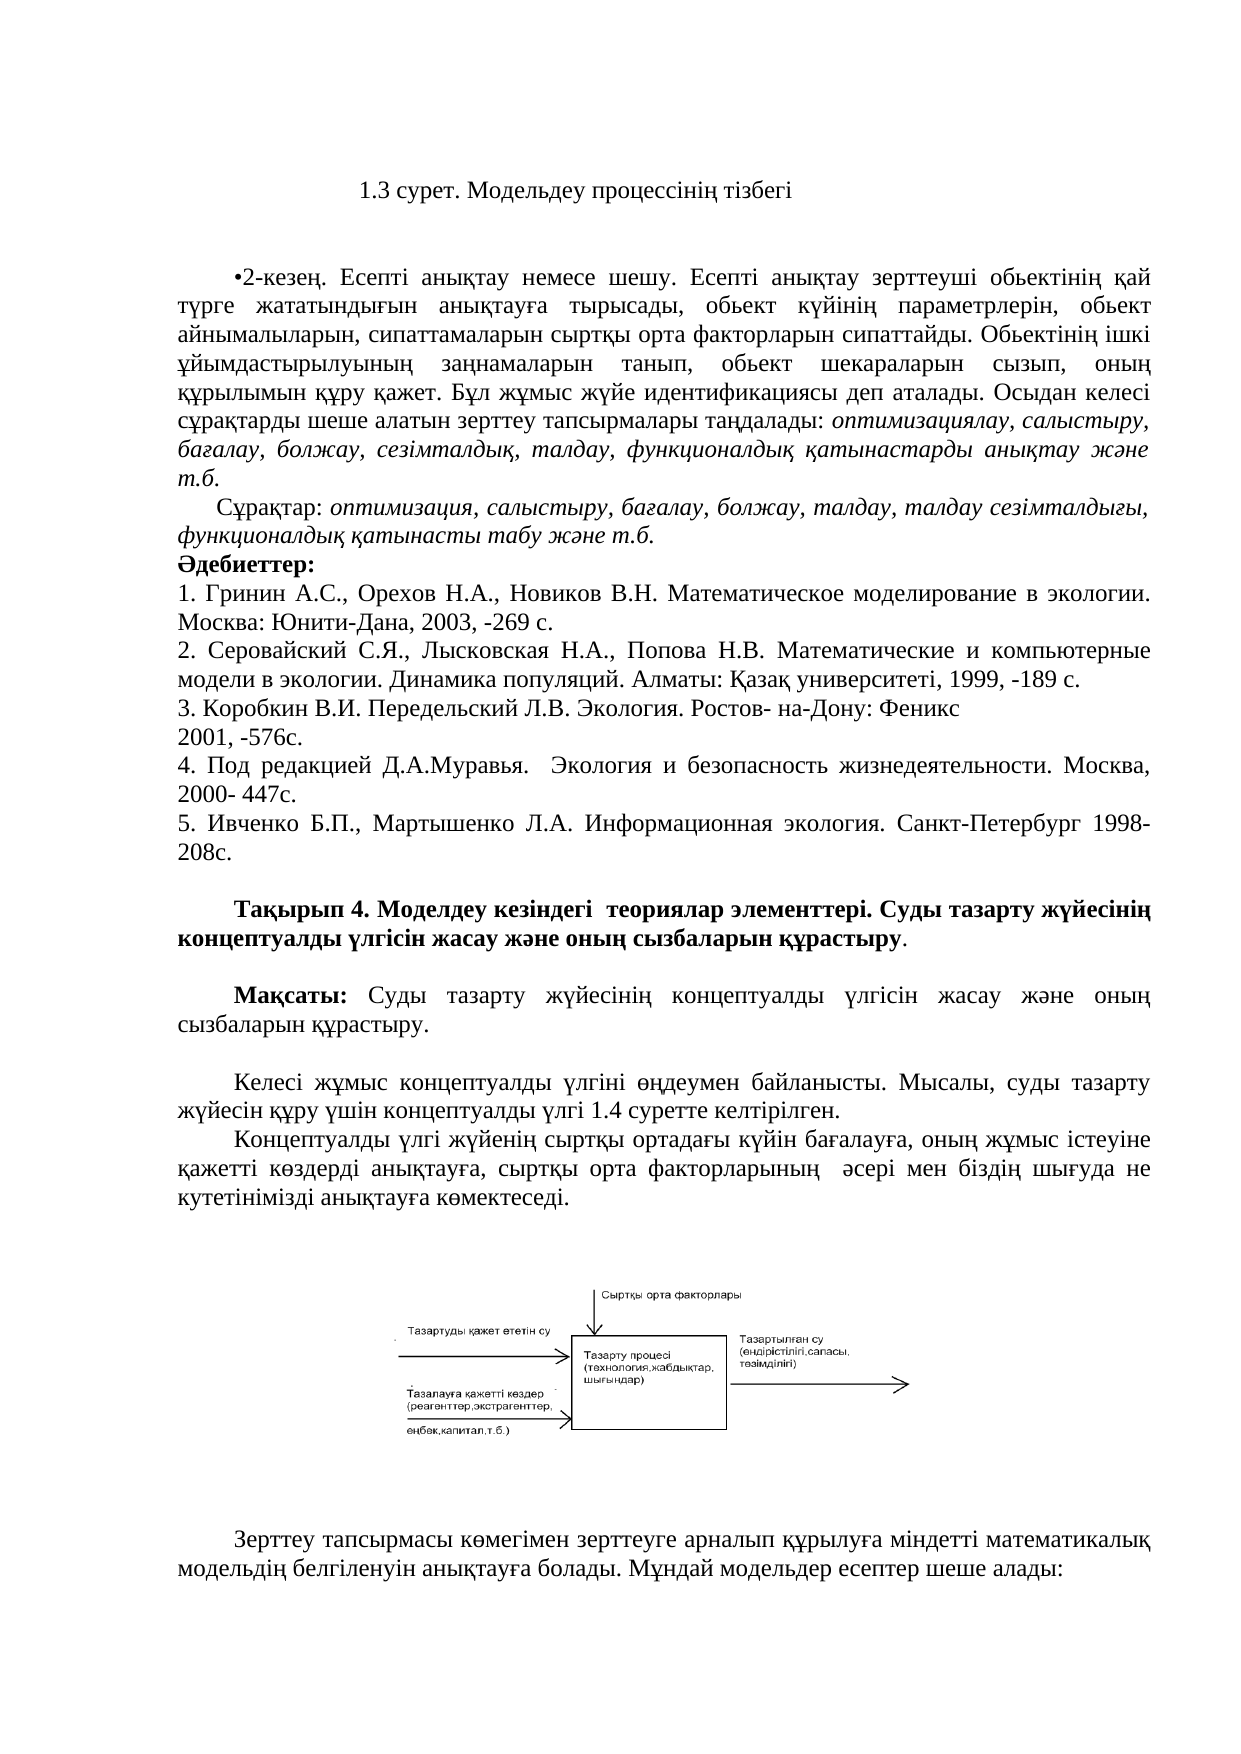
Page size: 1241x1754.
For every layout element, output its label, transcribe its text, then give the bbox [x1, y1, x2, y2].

text Мақсаты: Суды тазарту жүйесінің концептуалды үлгісін жасау және оның сызбаларын құрастыру. [177, 981, 1152, 1038]
text 5. Ивченко Б.П., Мартышенко Л.А. Информационная экология. Санкт-Петербург 1998-208с. [177, 808, 1152, 866]
text 1. Гринин А.С., Орехов Н.А., Новиков В.Н. Математическое моделирование в экологии. Москва: Юнити-Дана, 2003, -269 с. [177, 578, 1152, 636]
text Әдебиеттер: [177, 549, 1152, 578]
text 2. Серовайский С.Я., Лысковская Н.А., Попова Н.В. Математические и компьютерные модели в экологии. Динамика популяций. Алматы: Қазақ университетi, 1999, -189 с. [177, 636, 1152, 693]
text Концептуалды үлгі жүйенің сыртқы ортадағы күйін бағалауға, оның жұмыс істеуіне қажетті көздерді анықтауға, сыртқы орта факторларының әсері мен біздің шығуда не кутетінімізді анықтауға көмектеседі. [177, 1124, 1152, 1211]
text Зерттеу тапсырмасы көмегімен зерттеуге арналып құрылуға міндетті математикалық модельдің белгіленуін анықтауға болады. Мұндай модельдер есептер шеше алады: [177, 1524, 1152, 1582]
text •2-кезең. Есепті анықтау немесе шешу. Есепті анықтау зерттеуші обьектінің қай түрге жататындығын анықтауға тырысады, обьект күйінің параметрлерін, обьект айнымалыларын, сипаттамаларын сыртқы орта факторларын сипаттайды. Обьектінің ішкі ұйымдастырылуының заңнамаларын танып, обьект шекараларын сызып, оның құрылымын құру қажет. Бұл жұмыс жүйе идентификациясы деп аталады. Осыдан келесі сұрақтарды шеше алатын зерттеу тапсырмалары таңдалады: оптимизациялау, салыстыру, бағалау, болжау, сезімталдық, талдау, функционалдық қатынастарды анықтау және т.б. [177, 262, 1152, 492]
text 1.3 сурет. Модельдеу процессінің тізбегі [177, 176, 1152, 204]
text 2001, -576с. [177, 722, 1152, 751]
text 4. Под редакцией Д.А.Муравья. Экология и безопасность жизнедеятельности. Москва, 2000- 447с. [177, 751, 1152, 808]
text Тақырып 4. Моделдеу кезіндегі теориялар элементтері. Суды тазарту жүйесінің концептуалды үлгісін жасау және оның сызбаларын құрастыру. [177, 894, 1152, 952]
picture [374, 1239, 955, 1496]
text Келесі жұмыс концептуалды үлгіні өңдеумен байланысты. Мысалы, суды тазарту жүйесін құру үшін концептуалды үлгі 1.4 суретте келтірілген. [177, 1067, 1152, 1124]
text Сұрақтар: оптимизация, салыстыру, бағалау, болжау, талдау, талдау сезімталдығы, функционалдық қатынасты табу және т.б. [177, 492, 1152, 549]
text 3. Коробкин В.И. Передельский Л.В. Экология. Ростов- на-Дону: Феникс [177, 693, 1152, 722]
